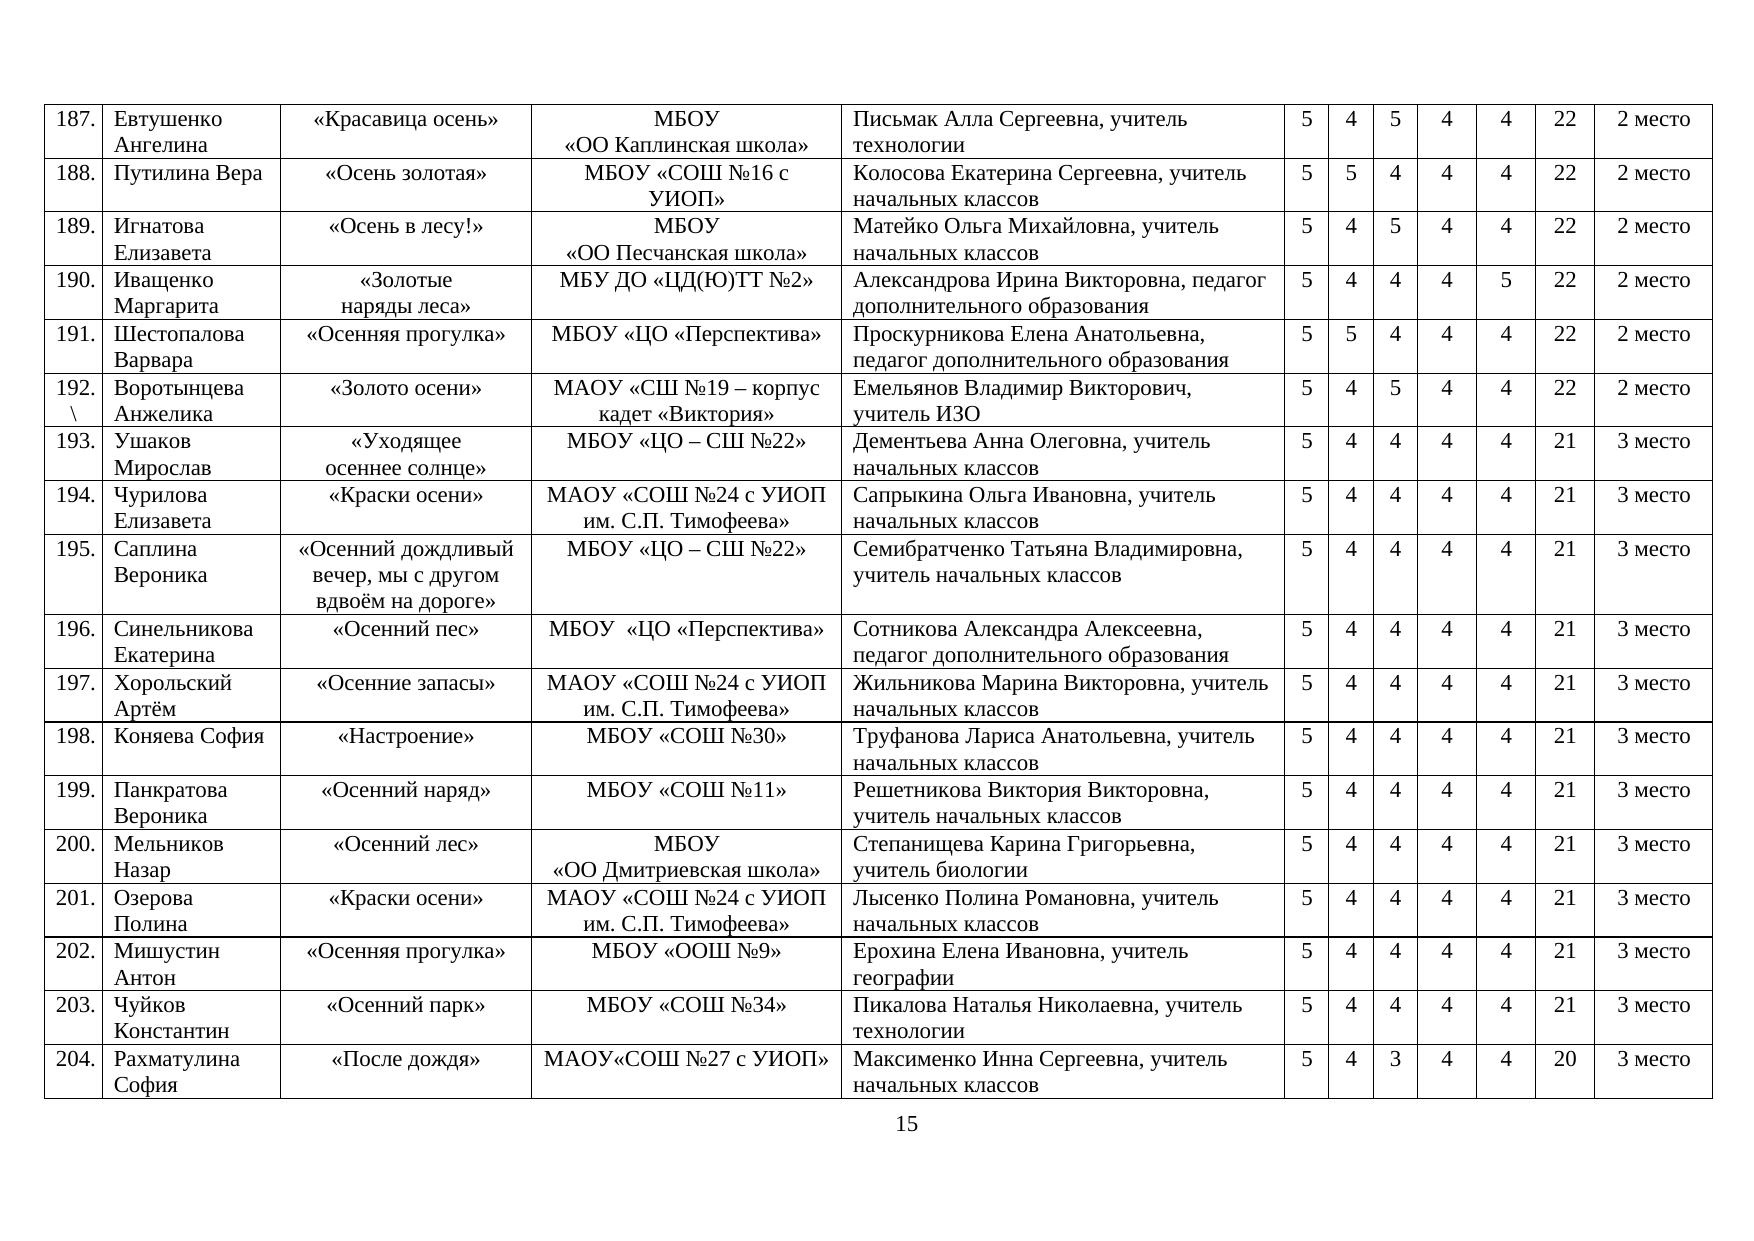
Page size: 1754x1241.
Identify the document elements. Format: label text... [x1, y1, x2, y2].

table_cell 4 [1477, 320, 1535, 372]
table_cell [45, 212, 102, 265]
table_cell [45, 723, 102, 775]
table_cell Игнатова Елизавета [103, 212, 280, 265]
table_cell «Уходящее осеннее солнце» [281, 427, 531, 480]
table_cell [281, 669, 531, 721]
table_cell 5 [1374, 374, 1417, 426]
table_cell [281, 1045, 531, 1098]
table_cell 4 [1418, 320, 1476, 372]
table_cell 21 [1536, 427, 1594, 480]
table_cell [45, 320, 102, 372]
table_cell МБОУ «ОО Песчанская школа» [532, 212, 841, 265]
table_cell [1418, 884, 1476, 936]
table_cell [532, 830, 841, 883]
table_cell Воротынцева Анжелика [103, 374, 280, 426]
table_cell 4 [1477, 427, 1535, 480]
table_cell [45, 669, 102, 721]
table_cell МБУ ДО «ЦД(Ю)ТТ №2» [532, 266, 841, 319]
table_cell Путилина Вера [103, 159, 280, 211]
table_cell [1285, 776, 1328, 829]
table_cell 2 место [1595, 320, 1712, 372]
table_cell 5 [1285, 374, 1328, 426]
table_cell 4 [1418, 374, 1476, 426]
table_cell МАОУ «СОШ №24 с УИОП им. С.П. Тимофеева» [532, 481, 841, 534]
table_cell 4 [1329, 105, 1373, 157]
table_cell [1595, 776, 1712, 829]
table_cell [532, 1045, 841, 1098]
table_cell 5 [1329, 159, 1373, 211]
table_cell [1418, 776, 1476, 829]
table_cell Чурилова Елизавета [103, 481, 280, 534]
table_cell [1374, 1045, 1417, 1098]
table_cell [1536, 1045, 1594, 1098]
table_cell Письмак Алла Сергеевна, учитель технологии [842, 105, 1284, 157]
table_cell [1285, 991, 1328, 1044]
table_cell 2 место [1595, 159, 1712, 211]
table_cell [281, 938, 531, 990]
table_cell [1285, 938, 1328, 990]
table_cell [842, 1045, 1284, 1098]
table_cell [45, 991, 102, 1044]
table_cell 2 место [1595, 266, 1712, 319]
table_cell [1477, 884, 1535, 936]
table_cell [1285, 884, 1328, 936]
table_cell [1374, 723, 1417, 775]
table_cell Проскурникова Елена Анатольевна, педагог дополнительного образования [842, 320, 1284, 372]
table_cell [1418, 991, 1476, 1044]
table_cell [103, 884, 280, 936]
table_cell «Осень золотая» [281, 159, 531, 211]
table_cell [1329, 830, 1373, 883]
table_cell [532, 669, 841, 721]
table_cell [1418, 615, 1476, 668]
table_cell Саплина Вероника [103, 535, 280, 614]
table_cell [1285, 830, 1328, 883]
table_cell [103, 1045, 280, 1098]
table_cell МБОУ «ЦО – СШ №22» [532, 535, 841, 614]
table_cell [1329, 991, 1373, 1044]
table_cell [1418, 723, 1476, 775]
table_cell 5 [1285, 266, 1328, 319]
table_cell 4 [1477, 159, 1535, 211]
table_cell 3 место [1595, 427, 1712, 480]
table_cell 4 [1418, 427, 1476, 480]
table_cell 21 [1536, 481, 1594, 534]
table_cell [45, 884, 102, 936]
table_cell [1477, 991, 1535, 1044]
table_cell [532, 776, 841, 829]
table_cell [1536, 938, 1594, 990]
table_cell \ [45, 374, 102, 426]
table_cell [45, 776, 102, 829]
table_cell 22 [1536, 105, 1594, 157]
table_cell 4 [1374, 320, 1417, 372]
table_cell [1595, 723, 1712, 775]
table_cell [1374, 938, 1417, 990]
table_cell 4 [1329, 212, 1373, 265]
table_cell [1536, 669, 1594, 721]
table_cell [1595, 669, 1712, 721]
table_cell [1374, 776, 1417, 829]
table_cell 21 [1536, 535, 1594, 614]
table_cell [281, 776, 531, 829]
table_cell [45, 615, 102, 668]
table_cell 4 [1418, 481, 1476, 534]
table_cell 22 [1536, 212, 1594, 265]
table_cell [45, 266, 102, 319]
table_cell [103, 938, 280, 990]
table_cell 5 [1285, 427, 1328, 480]
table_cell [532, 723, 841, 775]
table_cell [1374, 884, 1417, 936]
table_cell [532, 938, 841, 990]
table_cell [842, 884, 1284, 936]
table_cell 4 [1477, 481, 1535, 534]
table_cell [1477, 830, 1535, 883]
table_cell 22 [1536, 374, 1594, 426]
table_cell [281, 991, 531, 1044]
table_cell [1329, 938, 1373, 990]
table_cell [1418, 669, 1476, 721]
table_cell 4 [1329, 266, 1373, 319]
table_cell Матейко Ольга Михайловна, учитель начальных классов [842, 212, 1284, 265]
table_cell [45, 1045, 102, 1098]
table_cell 4 [1329, 374, 1373, 426]
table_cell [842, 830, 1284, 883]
table_cell 4 [1477, 105, 1535, 157]
table_cell Шестопалова Варвара [103, 320, 280, 372]
table_cell 4 [1329, 427, 1373, 480]
table_cell Александрова Ирина Викторовна, педагог дополнительного образования [842, 266, 1284, 319]
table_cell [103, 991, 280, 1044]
table_cell 22 [1536, 159, 1594, 211]
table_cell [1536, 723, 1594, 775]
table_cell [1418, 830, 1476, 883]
table_cell [45, 535, 102, 614]
table_cell 4 [1418, 266, 1476, 319]
table_cell 4 [1374, 266, 1417, 319]
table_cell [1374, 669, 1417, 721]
table_cell «Краски осени» [281, 481, 531, 534]
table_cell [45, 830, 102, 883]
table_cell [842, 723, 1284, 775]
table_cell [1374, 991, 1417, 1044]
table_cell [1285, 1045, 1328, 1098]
table_cell Евтушенко Ангелина [103, 105, 280, 157]
table_cell Семибратченко Татьяна Владимировна, учитель начальных классов [842, 535, 1284, 614]
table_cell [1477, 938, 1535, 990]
table_cell 5 [1329, 320, 1373, 372]
table_cell 5 [1285, 320, 1328, 372]
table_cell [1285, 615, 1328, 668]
table_cell Емельянов Владимир Викторович, учитель ИЗО [842, 374, 1284, 426]
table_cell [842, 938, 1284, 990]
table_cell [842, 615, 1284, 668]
table_cell [45, 427, 102, 480]
table_cell «Красавица осень» [281, 105, 531, 157]
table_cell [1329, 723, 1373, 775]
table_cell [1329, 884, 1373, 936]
table_cell 5 [1285, 159, 1328, 211]
table_cell 4 [1477, 212, 1535, 265]
table_cell Ушаков Мирослав [103, 427, 280, 480]
table_cell «Золото осени» [281, 374, 531, 426]
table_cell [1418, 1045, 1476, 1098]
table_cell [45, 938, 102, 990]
table_cell «Осень в лесу!» [281, 212, 531, 265]
table_cell Синельникова Екатерина [103, 615, 280, 668]
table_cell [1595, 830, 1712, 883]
table_cell 4 [1374, 481, 1417, 534]
table_cell 4 [1374, 535, 1417, 614]
table_cell «Осенний дождливый вечер, мы с другом вдвоём на дороге» [281, 535, 531, 614]
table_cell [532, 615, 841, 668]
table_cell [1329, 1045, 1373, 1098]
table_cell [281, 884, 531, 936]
table_cell [45, 105, 102, 157]
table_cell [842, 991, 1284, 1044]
table_cell МАОУ «СШ №19 – корпус кадет «Виктория» [532, 374, 841, 426]
table_cell Колосова Екатерина Сергеевна, учитель начальных классов [842, 159, 1284, 211]
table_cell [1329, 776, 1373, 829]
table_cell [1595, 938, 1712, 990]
table_cell «Золотые наряды леса» [281, 266, 531, 319]
table_cell Дементьева Анна Олеговна, учитель начальных классов [842, 427, 1284, 480]
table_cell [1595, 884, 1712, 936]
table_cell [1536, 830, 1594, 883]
table_cell 5 [1477, 266, 1535, 319]
table_cell 2 место [1595, 374, 1712, 426]
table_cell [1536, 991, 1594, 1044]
table_cell МБОУ «ЦО – СШ №22» [532, 427, 841, 480]
table_cell 2 место [1595, 105, 1712, 157]
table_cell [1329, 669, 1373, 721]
table_cell 5 [1285, 481, 1328, 534]
table_cell 4 [1418, 535, 1476, 614]
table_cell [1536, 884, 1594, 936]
table_cell [45, 481, 102, 534]
table_cell МБОУ «ОО Каплинская школа» [532, 105, 841, 157]
table_cell 4 [1374, 427, 1417, 480]
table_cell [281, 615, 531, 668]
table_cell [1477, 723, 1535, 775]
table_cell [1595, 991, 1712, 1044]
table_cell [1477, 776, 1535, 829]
table_cell 2 место [1595, 212, 1712, 265]
table_cell 5 [1285, 212, 1328, 265]
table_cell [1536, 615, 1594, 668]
table_cell 5 [1285, 535, 1328, 614]
table_cell 5 [1374, 212, 1417, 265]
table_cell [45, 159, 102, 211]
table_cell Иващенко Маргарита [103, 266, 280, 319]
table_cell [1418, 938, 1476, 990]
table_cell 3 место [1595, 535, 1712, 614]
table_cell 4 [1329, 535, 1373, 614]
table_cell 4 [1374, 159, 1417, 211]
table_cell 4 [1418, 159, 1476, 211]
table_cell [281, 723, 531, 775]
table_cell 4 [1418, 105, 1476, 157]
table_cell Сапрыкина Ольга Ивановна, учитель начальных классов [842, 481, 1284, 534]
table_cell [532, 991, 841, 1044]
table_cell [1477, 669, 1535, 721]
table_cell 3 место [1595, 481, 1712, 534]
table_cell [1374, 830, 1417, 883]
table_cell МБОУ «СОШ №16 с УИОП» [532, 159, 841, 211]
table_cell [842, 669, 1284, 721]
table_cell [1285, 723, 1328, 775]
table_cell «Осенняя прогулка» [281, 320, 531, 372]
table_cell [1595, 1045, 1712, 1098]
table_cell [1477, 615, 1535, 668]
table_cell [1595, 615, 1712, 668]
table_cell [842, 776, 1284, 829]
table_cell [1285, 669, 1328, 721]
table_cell 4 [1329, 481, 1373, 534]
table_cell 5 [1374, 105, 1417, 157]
table_cell 4 [1477, 535, 1535, 614]
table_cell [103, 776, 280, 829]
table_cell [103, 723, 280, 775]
table_cell МБОУ «ЦО «Перспектива» [532, 320, 841, 372]
table_cell 22 [1536, 266, 1594, 319]
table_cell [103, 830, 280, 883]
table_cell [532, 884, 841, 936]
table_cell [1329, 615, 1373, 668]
table_cell 4 [1418, 212, 1476, 265]
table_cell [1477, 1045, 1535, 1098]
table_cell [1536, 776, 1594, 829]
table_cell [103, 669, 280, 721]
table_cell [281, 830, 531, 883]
table_cell 22 [1536, 320, 1594, 372]
table_cell 5 [1285, 105, 1328, 157]
table_cell 4 [1477, 374, 1535, 426]
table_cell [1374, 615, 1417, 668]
